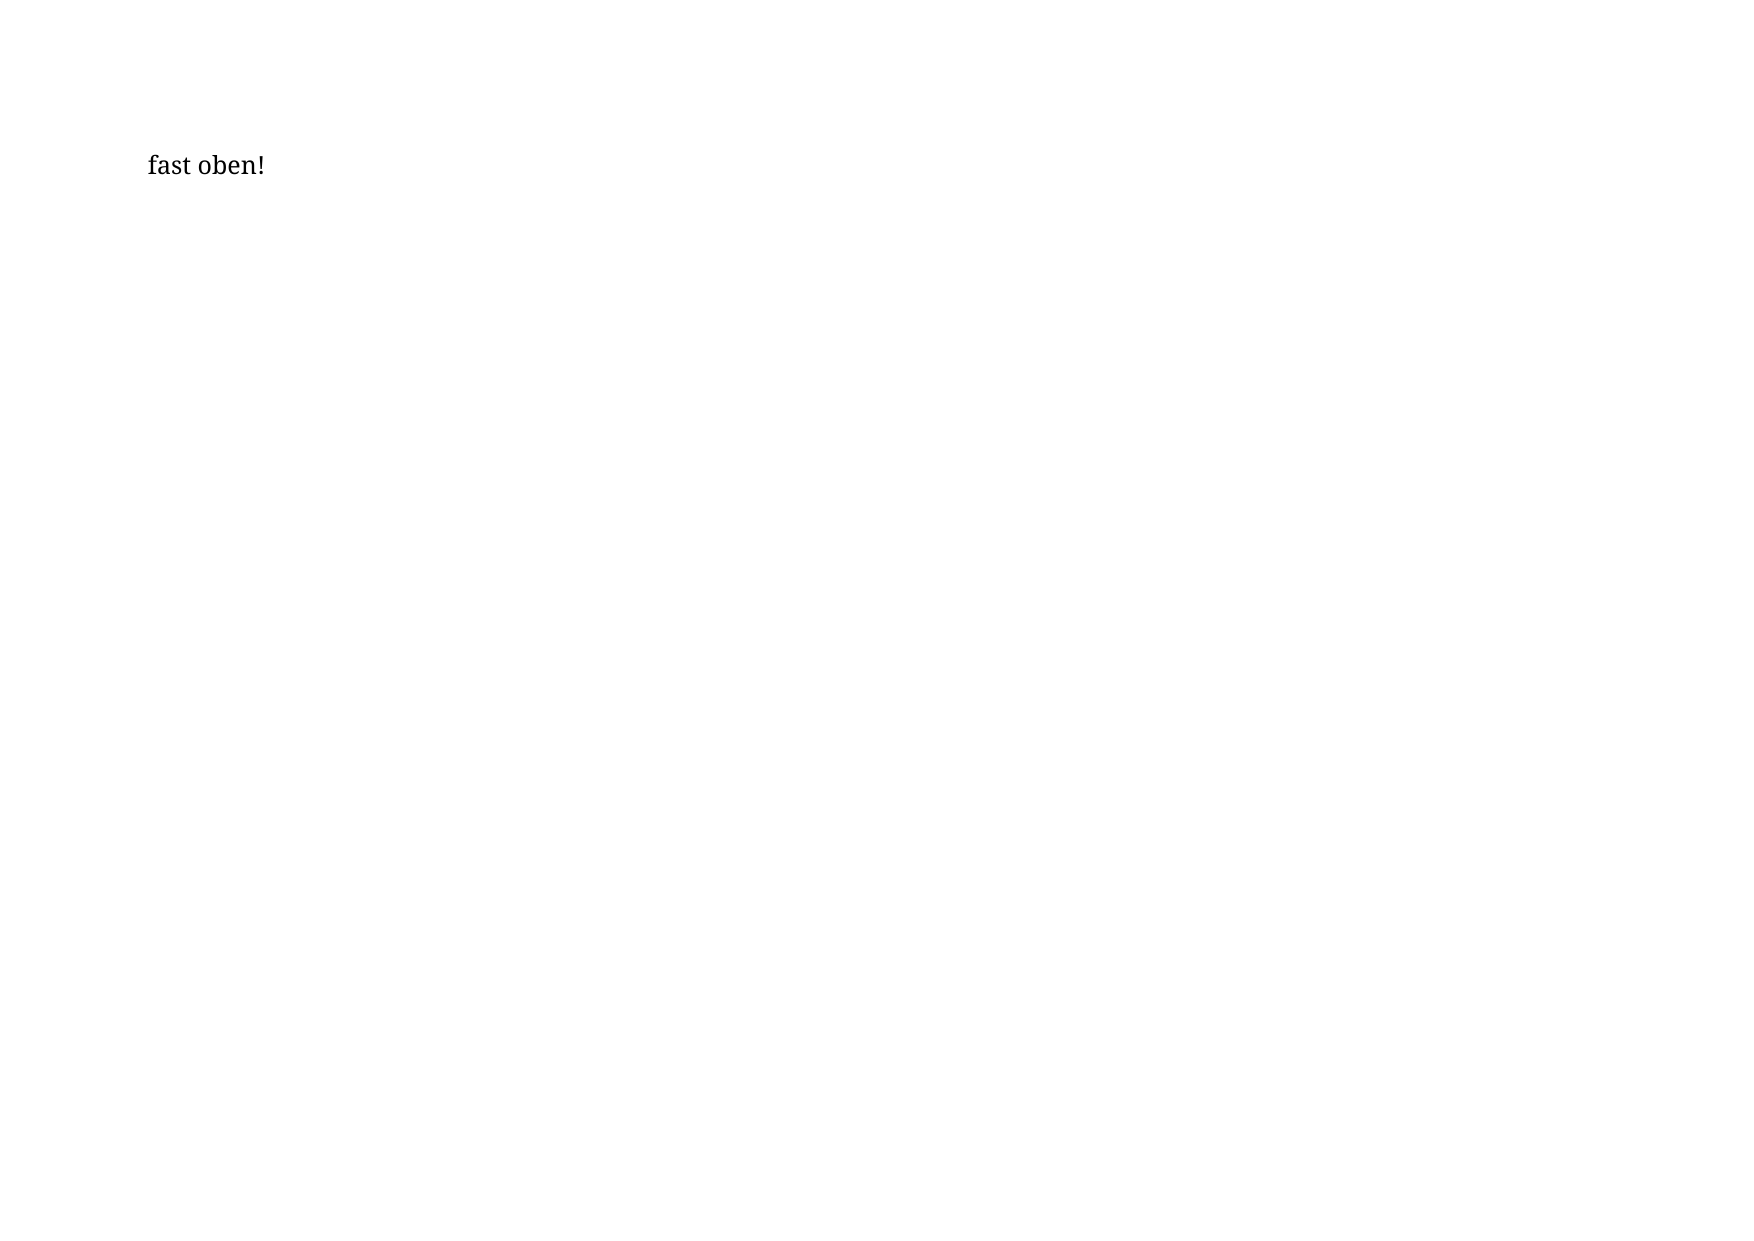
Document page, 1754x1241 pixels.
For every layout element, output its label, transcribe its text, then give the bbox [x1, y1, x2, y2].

text fast oben! [148, 148, 1636, 182]
